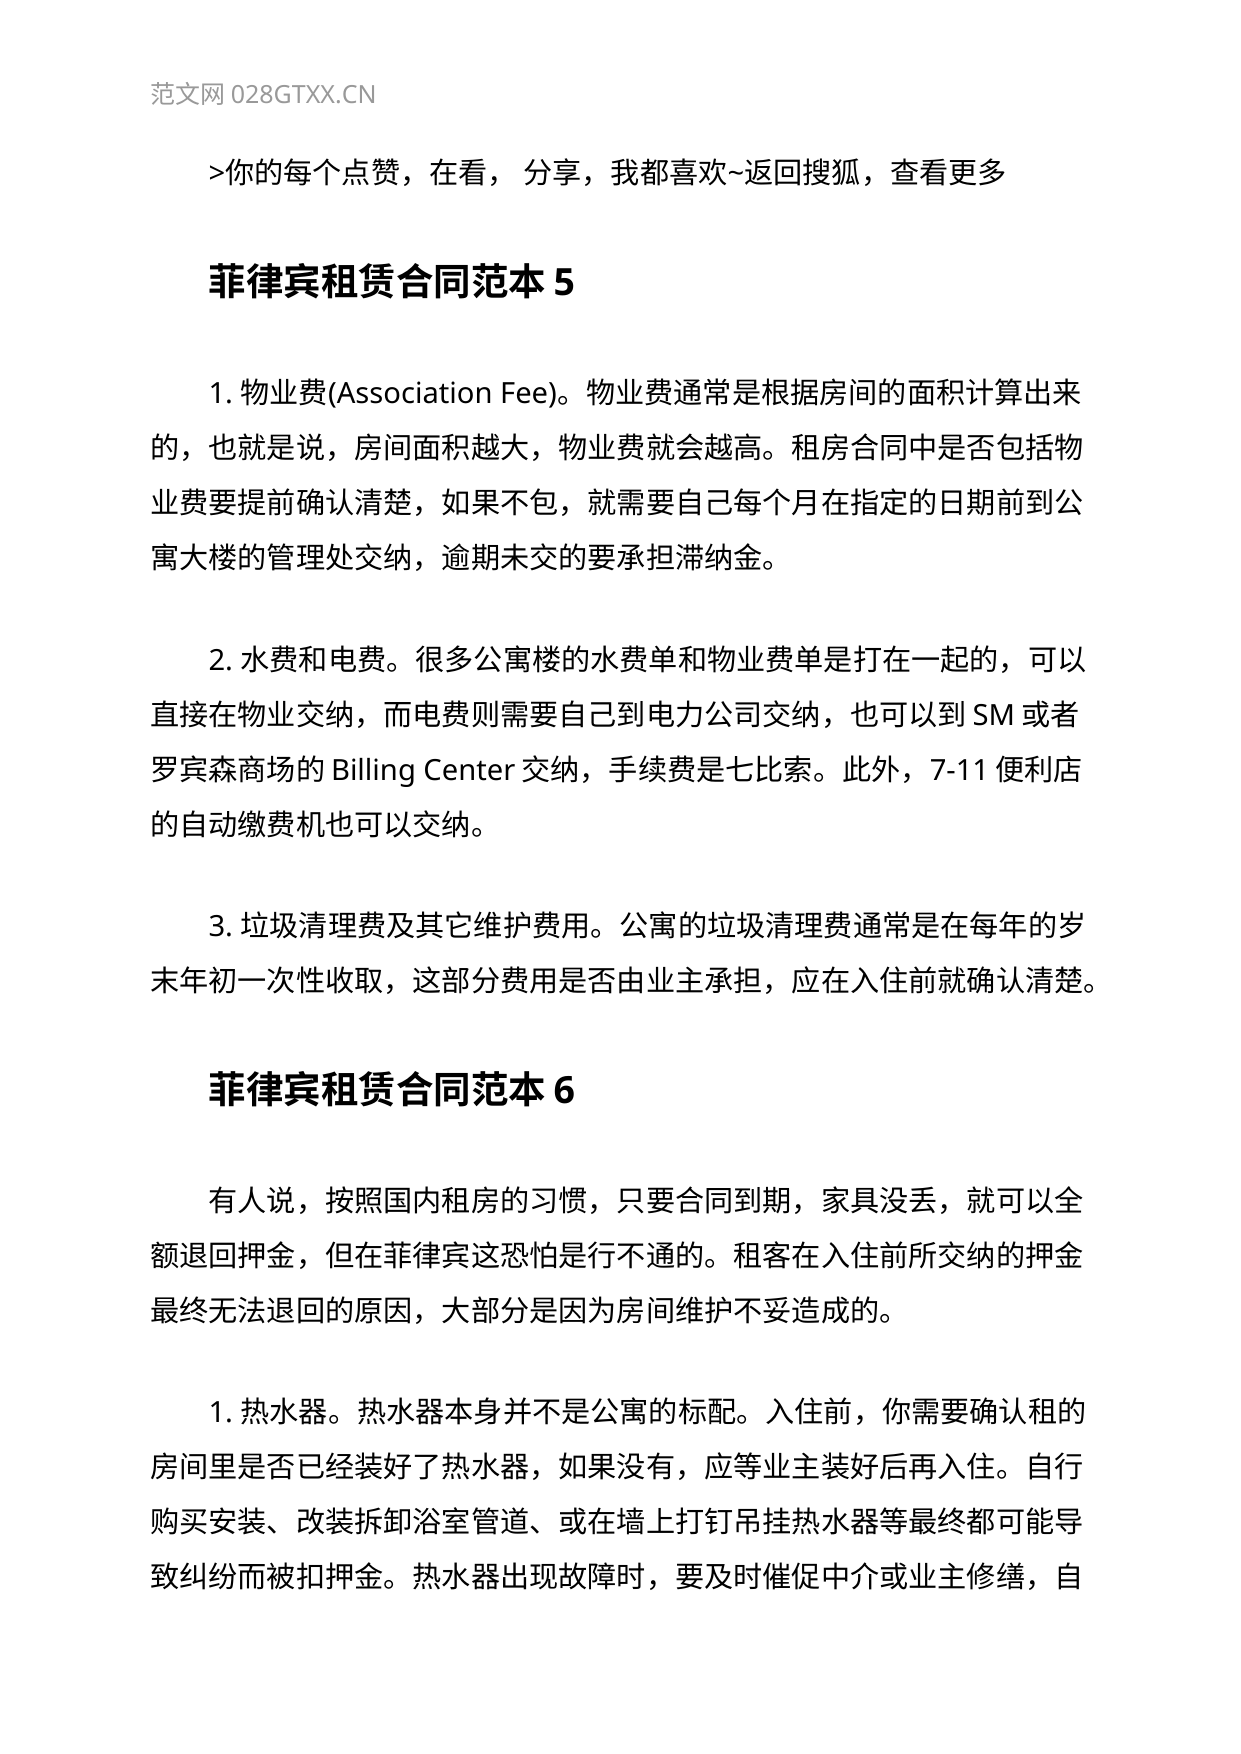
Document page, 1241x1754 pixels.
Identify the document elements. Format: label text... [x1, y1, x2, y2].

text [150, 1389, 1090, 1596]
text 有人说，按照国内租房的习惯，只要合同到期，家具没丢，就可以全额退回押金，但在菲律宾这恐怕是行不通的。租客在入住前所交纳的押金最终无法退回的原因，大部分是因为房间维护不妥造成的。 [150, 1177, 1090, 1329]
text 1. 物业费(Association Fee)。物业费通常是根据房间的面积计算出来的，也就是说，房间面积越大，物业费就会越高。租房合同中是否包括物业费要提前确认清楚，如果不包，就需要自己每个月在指定的日期前到公寓大楼的管理处交纳，逾期未交的要承担滞纳金。 [150, 369, 1090, 577]
text 2. 水费和电费。很多公寓楼的水费单和物业费单是打在一起的，可以直接在物业交纳，而电费则需要自己到电力公司交纳，也可以到SM或者罗宾森商场的Billing Center交纳，手续费是七比索。此外，7-11便利店的自动缴费机也可以交纳。 [150, 636, 1090, 843]
text 菲律宾租赁合同范本5 [150, 252, 1090, 306]
text 3. 垃圾清理费及其它维护费用。公寓的垃圾清理费通常是在每年的岁末年初一次性收取，这部分费用是否由业主承担，应在入住前就确认清楚。 [150, 903, 1090, 1000]
text >你的每个点赞，在看， 分享，我都喜欢~返回搜狐，查看更多 [150, 150, 1090, 192]
text 菲律宾租赁合同范本6 [150, 1060, 1090, 1114]
